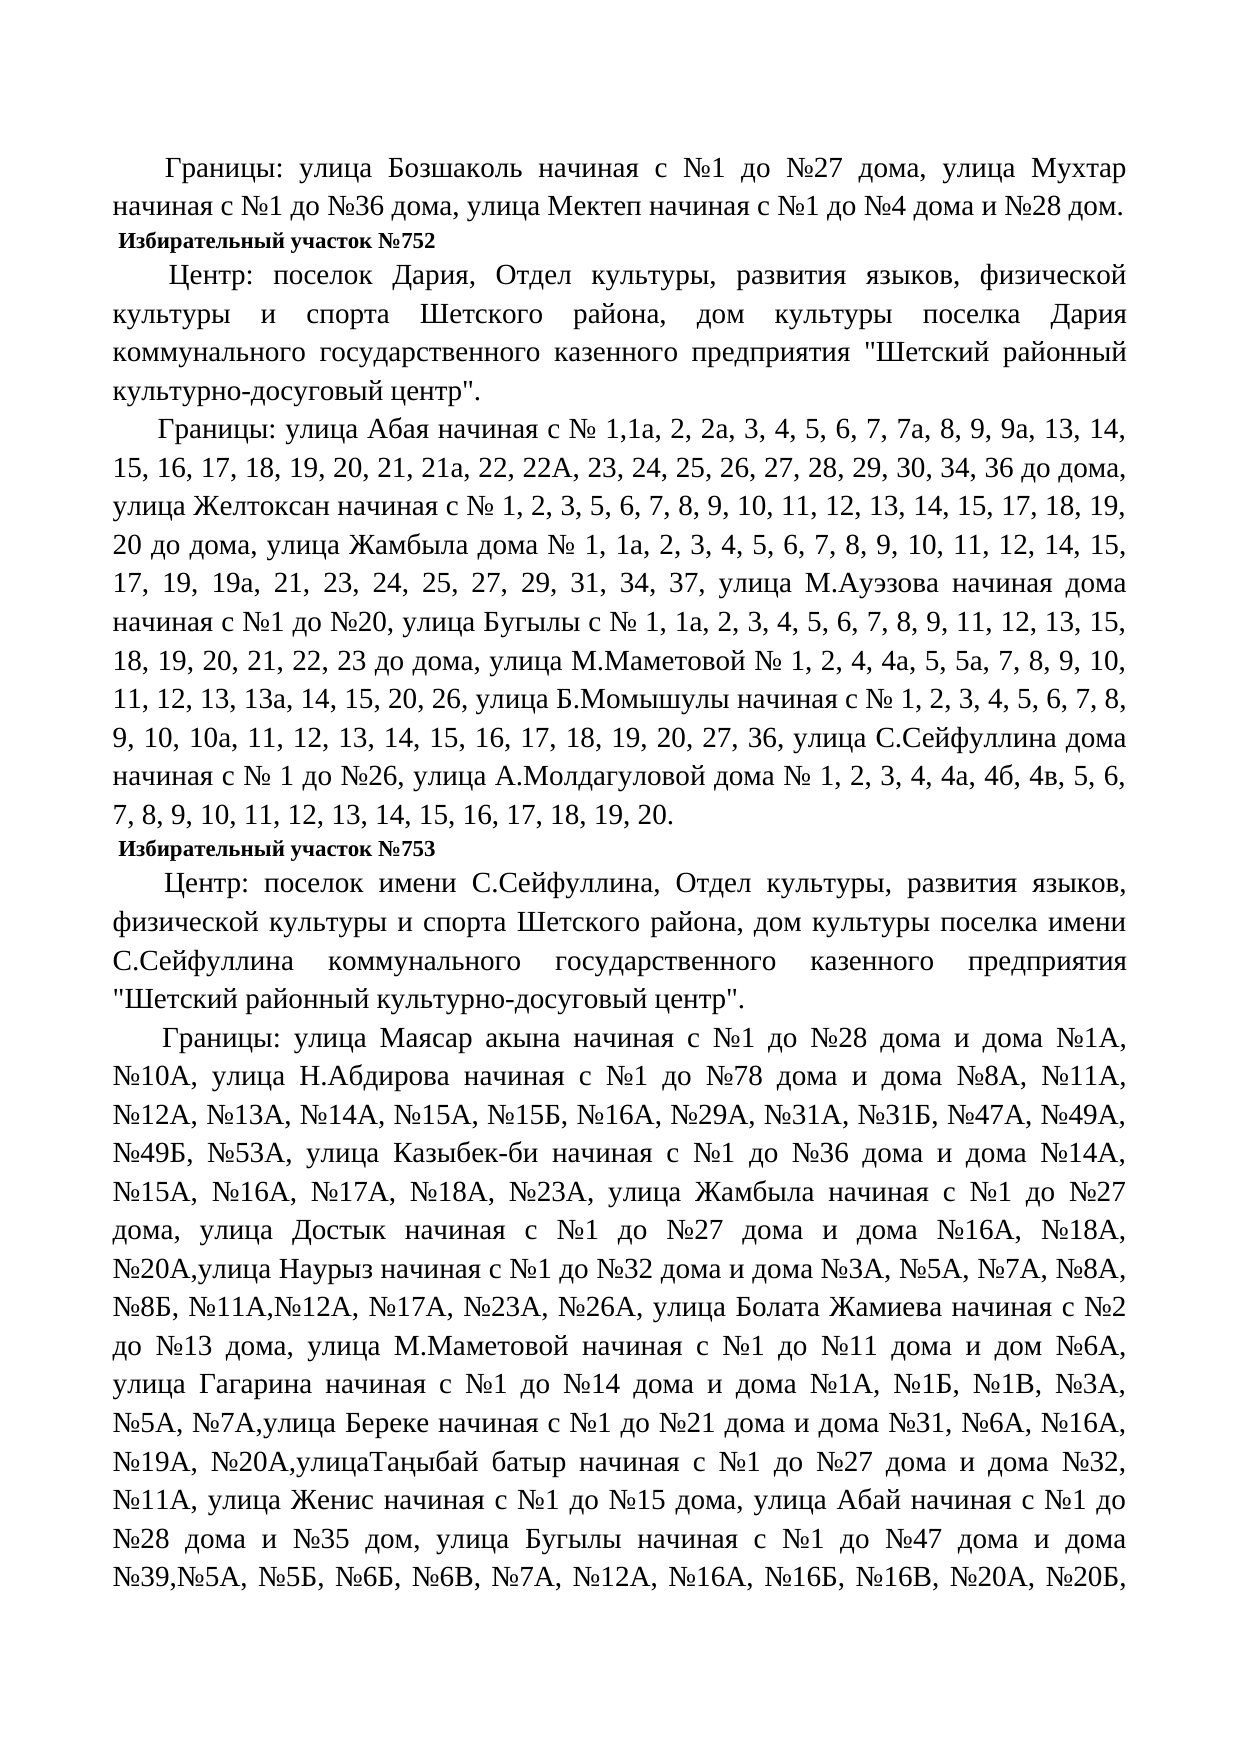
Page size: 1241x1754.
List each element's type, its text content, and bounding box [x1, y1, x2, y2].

text Избирательный участок №753 [112, 835, 1128, 862]
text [112, 1020, 1128, 1593]
text Центр: поселок Дария, Отдел культуры, развития языков, физической культуры и спорта Шетского района, дом культуры поселка Дария коммунального государственного казенного предприятия "Шетский районный культурно-досуговый центр". [112, 257, 1128, 406]
text Границы: улица Абая начиная с № 1,1а, 2, 2а, 3, 4, 5, 6, 7, 7а, 8, 9, 9а, 13, 14, 15, 16, 17, 18, 19, 20, 21, 21а, 22, 22А, 23, 24, 25, 26, 27, 28, 29, 30, 34, 36 до дома, улица Желтоксан начиная с № 1, 2, 3, 5, 6, 7, 8, 9, 10, 11, 12, 13, 14, 15, 17, 18, 19, 20 до дома, улица Жамбыла дома № 1, 1а, 2, 3, 4, 5, 6, 7, 8, 9, 10, 11, 12, 14, 15, 17, 19, 19а, 21, 23, 24, 25, 27, 29, 31, 34, 37, улица М.Ауэзова начиная дома начиная с №1 до №20, улица Бугылы с № 1, 1а, 2, 3, 4, 5, 6, 7, 8, 9, 11, 12, 13, 15, 18, 19, 20, 21, 22, 23 до дома, улица М.Маметовой № 1, 2, 4, 4а, 5, 5а, 7, 8, 9, 10, 11, 12, 13, 13а, 14, 15, 20, 26, улица Б.Момышулы начиная с № 1, 2, 3, 4, 5, 6, 7, 8, 9, 10, 10а, 11, 12, 13, 14, 15, 16, 17, 18, 19, 20, 27, 36, улица С.Сейфуллина дома начиная с № 1 до №26, улица А.Молдагуловой дома № 1, 2, 3, 4, 4а, 4б, 4в, 5, 6, 7, 8, 9, 10, 11, 12, 13, 14, 15, 16, 17, 18, 19, 20. [112, 411, 1128, 830]
text Избирательный участок №752 [112, 227, 1128, 253]
text Границы: улица Бозшаколь начиная с №1 до №27 дома, улица Мухтар начиная с №1 до №36 дома, улица Мектеп начиная с №1 до №4 дома и №28 дом. [112, 150, 1128, 222]
text Центр: поселок имени С.Сейфуллина, Отдел культуры, развития языков, физической культуры и спорта Шетского района, дом культуры поселка имени С.Сейфуллина коммунального государственного казенного предприятия "Шетский районный культурно-досуговый центр". [112, 866, 1128, 1015]
